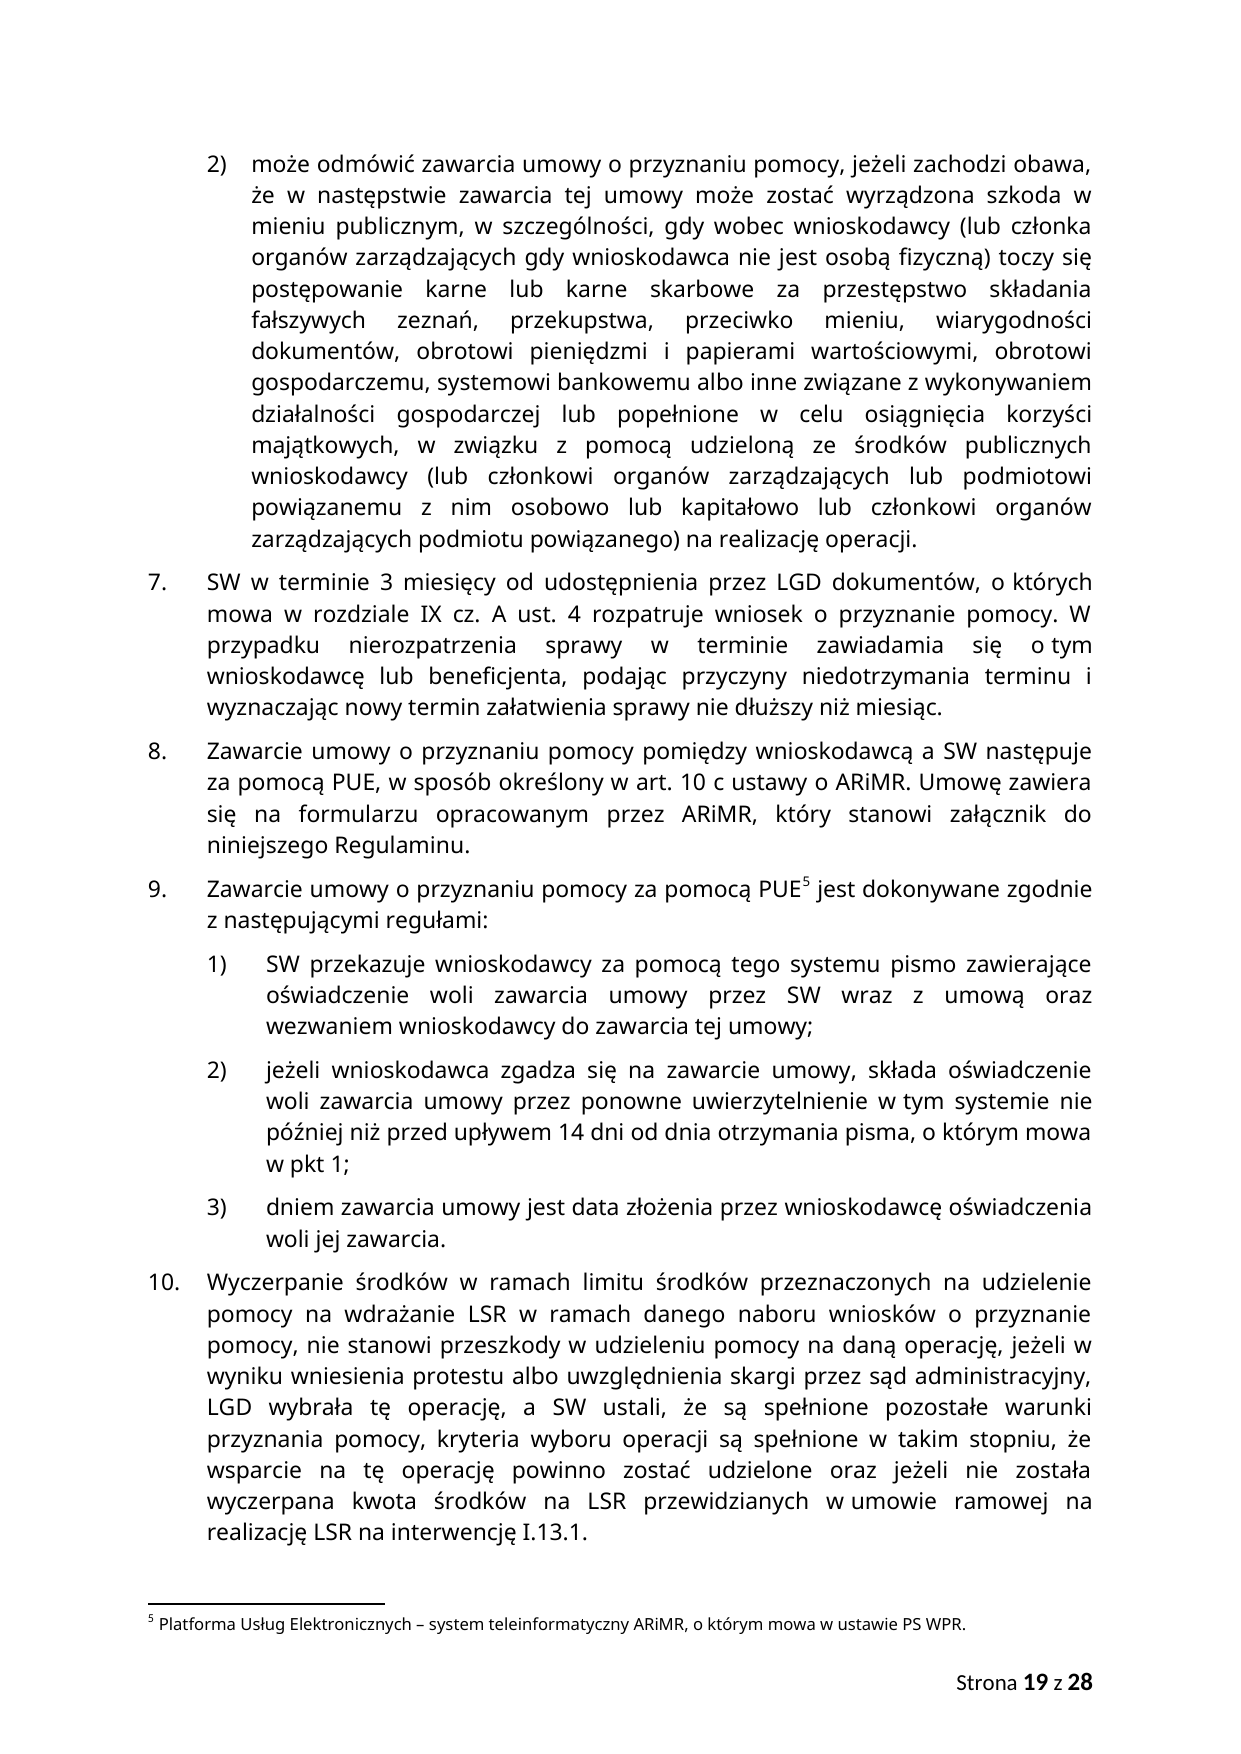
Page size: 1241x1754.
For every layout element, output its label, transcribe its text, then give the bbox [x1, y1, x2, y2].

list Wyczerpanie środków w ramach limitu środków przeznaczonych na udzielenie pomocy na wdrażanie LSR w ramach danego naboru wniosków o przyznanie pomocy, nie stanowi przeszkody w udzieleniu pomocy na daną operację, jeżeli w wyniku wniesienia protestu albo uwzględnienia skargi przez sąd administracyjny, LGD wybrała tę operację, a SW ustali, że są spełnione pozostałe warunki przyznania pomocy, kryteria wyboru operacji są spełnione w takim stopniu, że wsparcie na tę operację powinno zostać udzielone oraz jeżeli nie została wyczerpana kwota środków na LSR przewidzianych w umowie ramowej na realizację LSR na interwencję I.13.1. [148, 1266, 1093, 1548]
list SW przekazuje wnioskodawcy za pomocą tego systemu pismo zawierające oświadczenie woli zawarcia umowy przez SW wraz z umową oraz wezwaniem wnioskodawcy do zawarcia tej umowy; [207, 948, 1093, 1041]
list SW w terminie 3 miesięcy od udostępnienia przez LGD dokumentów, o których mowa w rozdziale IX cz. A ust. 4 rozpatruje wniosek o przyznanie pomocy. W przypadku nierozpatrzenia sprawy w terminie zawiadamia się o tym wnioskodawcę lub beneficjenta, podając przyczyny niedotrzymania terminu i wyznaczając nowy termin załatwienia sprawy nie dłuższy niż miesiąc. [148, 566, 1093, 723]
list może odmówić zawarcia umowy o przyznaniu pomocy, jeżeli zachodzi obawa, że w następstwie zawarcia tej umowy może zostać wyrządzona szkoda w mieniu publicznym, w szczególności, gdy wobec wnioskodawcy (lub członka organów zarządzających gdy wnioskodawca nie jest osobą fizyczną) toczy się postępowanie karne lub karne skarbowe za przestępstwo składania fałszywych zeznań, przekupstwa, przeciwko mieniu, wiarygodności dokumentów, obrotowi pieniędzmi i papierami wartościowymi, obrotowi gospodarczemu, systemowi bankowemu albo inne związane z wykonywaniem działalności gospodarczej lub popełnione w celu osiągnięcia korzyści majątkowych, w związku z pomocą udzieloną ze środków publicznych wnioskodawcy (lub członkowi organów zarządzających lub podmiotowi powiązanemu z nim osobowo lub kapitałowo lub członkowi organów zarządzających podmiotu powiązanego) na realizację operacji. [207, 148, 1093, 554]
list jeżeli wnioskodawca zgadza się na zawarcie umowy, składa oświadczenie woli zawarcia umowy przez ponowne uwierzytelnienie w tym systemie nie później niż przed upływem 14 dni od dnia otrzymania pisma, o którym mowa w pkt 1; [207, 1054, 1093, 1179]
list Zawarcie umowy o przyznaniu pomocy pomiędzy wnioskodawcą a SW następuje za pomocą PUE, w sposób określony w art. 10 c ustawy o ARiMR. Umowę zawiera się na formularzu opracowanym przez ARiMR, który stanowi załącznik do niniejszego Regulaminu. [148, 735, 1093, 860]
list Zawarcie umowy o przyznaniu pomocy za pomocą PUE jest dokonywane zgodnie z następującymi regułami: [148, 873, 1093, 935]
list dniem zawarcia umowy jest data złożenia przez wnioskodawcę oświadczenia woli jej zawarcia. [207, 1191, 1093, 1254]
